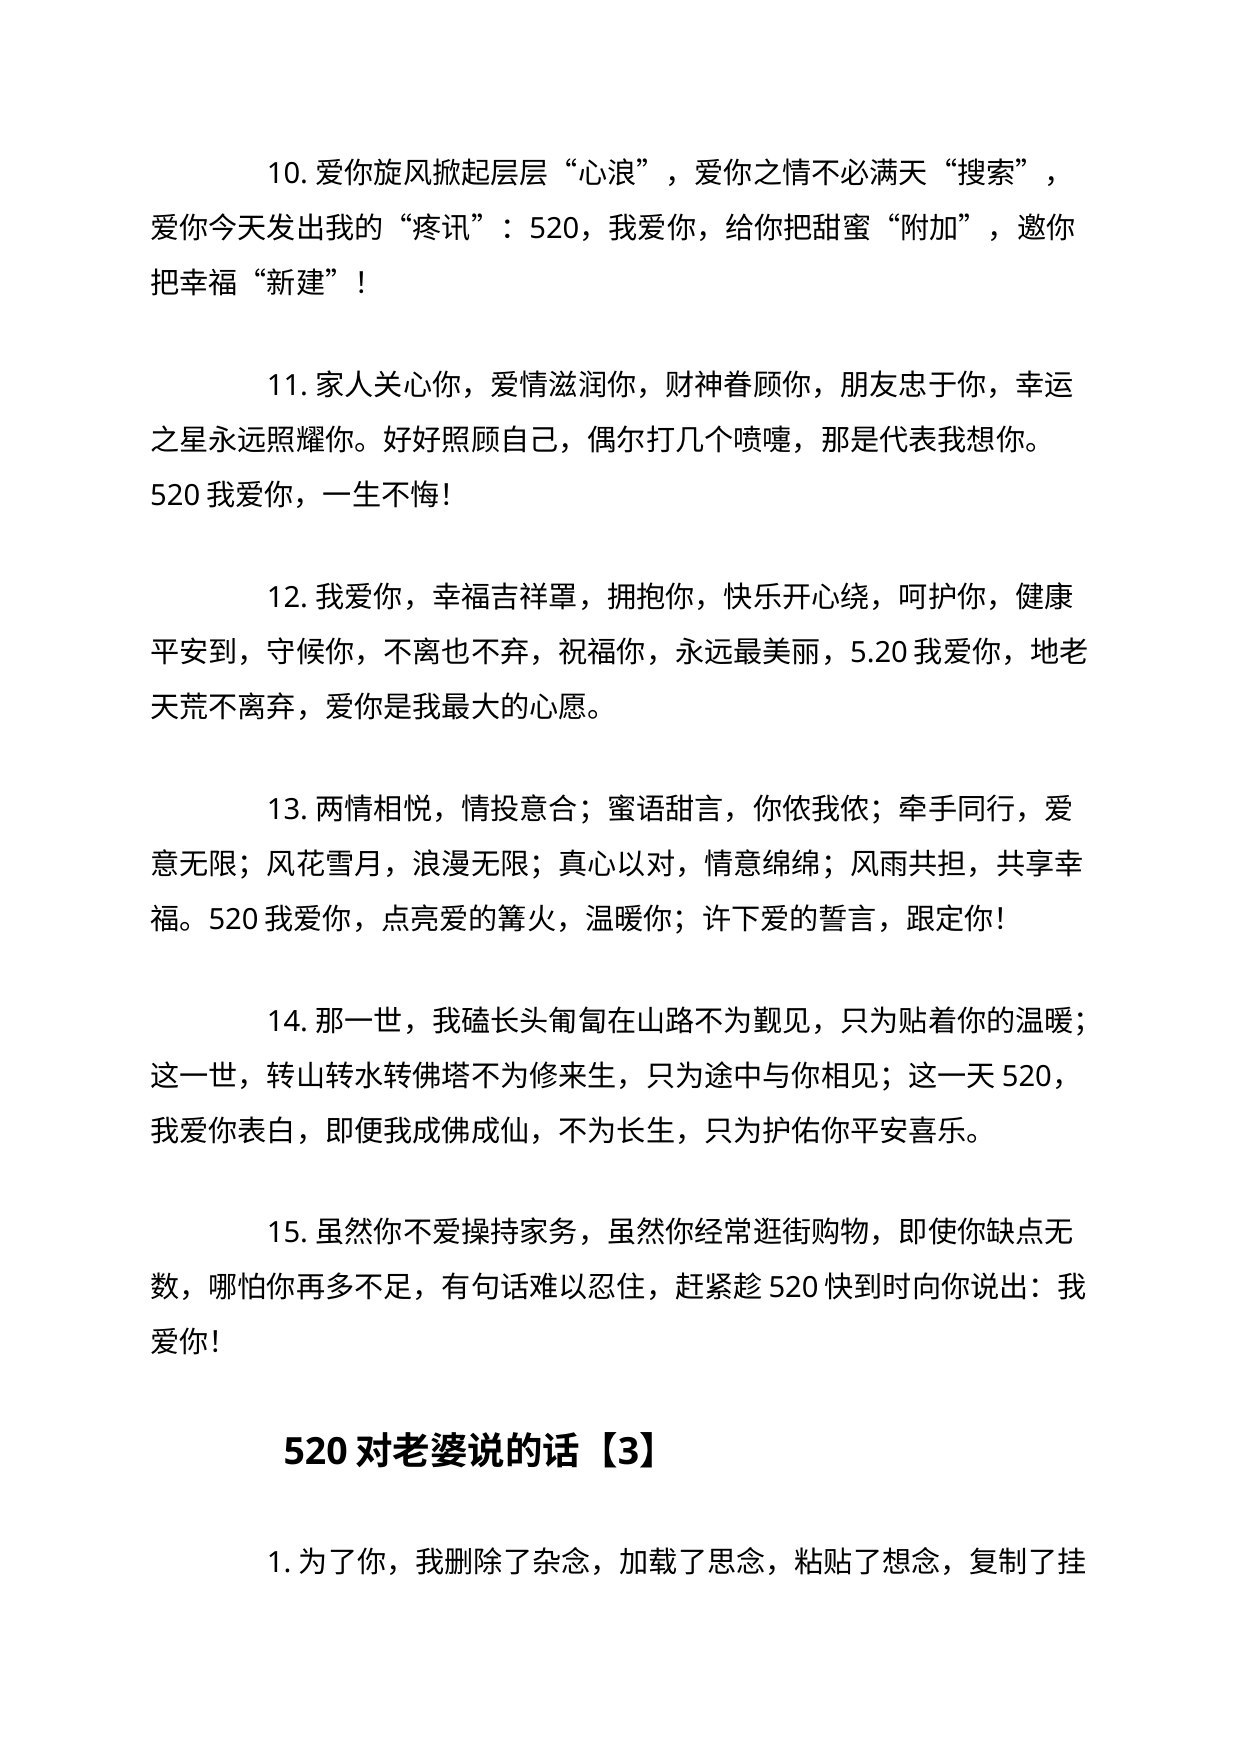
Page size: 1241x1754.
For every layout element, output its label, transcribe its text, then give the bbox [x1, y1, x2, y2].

text 15. 虽然你不爱操持家务，虽然你经常逛街购物，即使你缺点无数，哪怕你再多不足，有句话难以忍住，赶紧趁520快到时向你说出：我爱你！ [150, 1209, 1090, 1361]
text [150, 1538, 1090, 1581]
text 12. 我爱你，幸福吉祥罩，拥抱你，快乐开心绕，呵护你，健康平安到，守候你，不离也不弃，祝福你，永远最美丽，5.20我爱你，地老天荒不离弃，爱你是我最大的心愿。 [150, 574, 1090, 726]
text 13. 两情相悦，情投意合；蜜语甜言，你侬我侬；牵手同行，爱意无限；风花雪月，浪漫无限；真心以对，情意绵绵；风雨共担，共享幸福。520我爱你，点亮爱的篝火，温暖你；许下爱的誓言，跟定你！ [150, 785, 1090, 938]
text 14. 那一世，我磕长头匍匐在山路不为觐见，只为贴着你的温暖；这一世，转山转水转佛塔不为修来生，只为途中与你相见；这一天520，我爱你表白，即便我成佛成仙，不为长生，只为护佑你平安喜乐。 [150, 997, 1090, 1149]
text 520对老婆说的话【3】 [150, 1421, 1090, 1475]
text 11. 家人关心你，爱情滋润你，财神眷顾你，朋友忠于你，幸运之星永远照耀你。好好照顾自己，偶尔打几个喷嚏，那是代表我想你。520我爱你，一生不悔！ [150, 362, 1090, 514]
text 10. 爱你旋风掀起层层“心浪”，爱你之情不必满天“搜索”，爱你今天发出我的“疼讯”：520，我爱你，给你把甜蜜“附加”，邀你把幸福“新建”！ [150, 150, 1090, 302]
